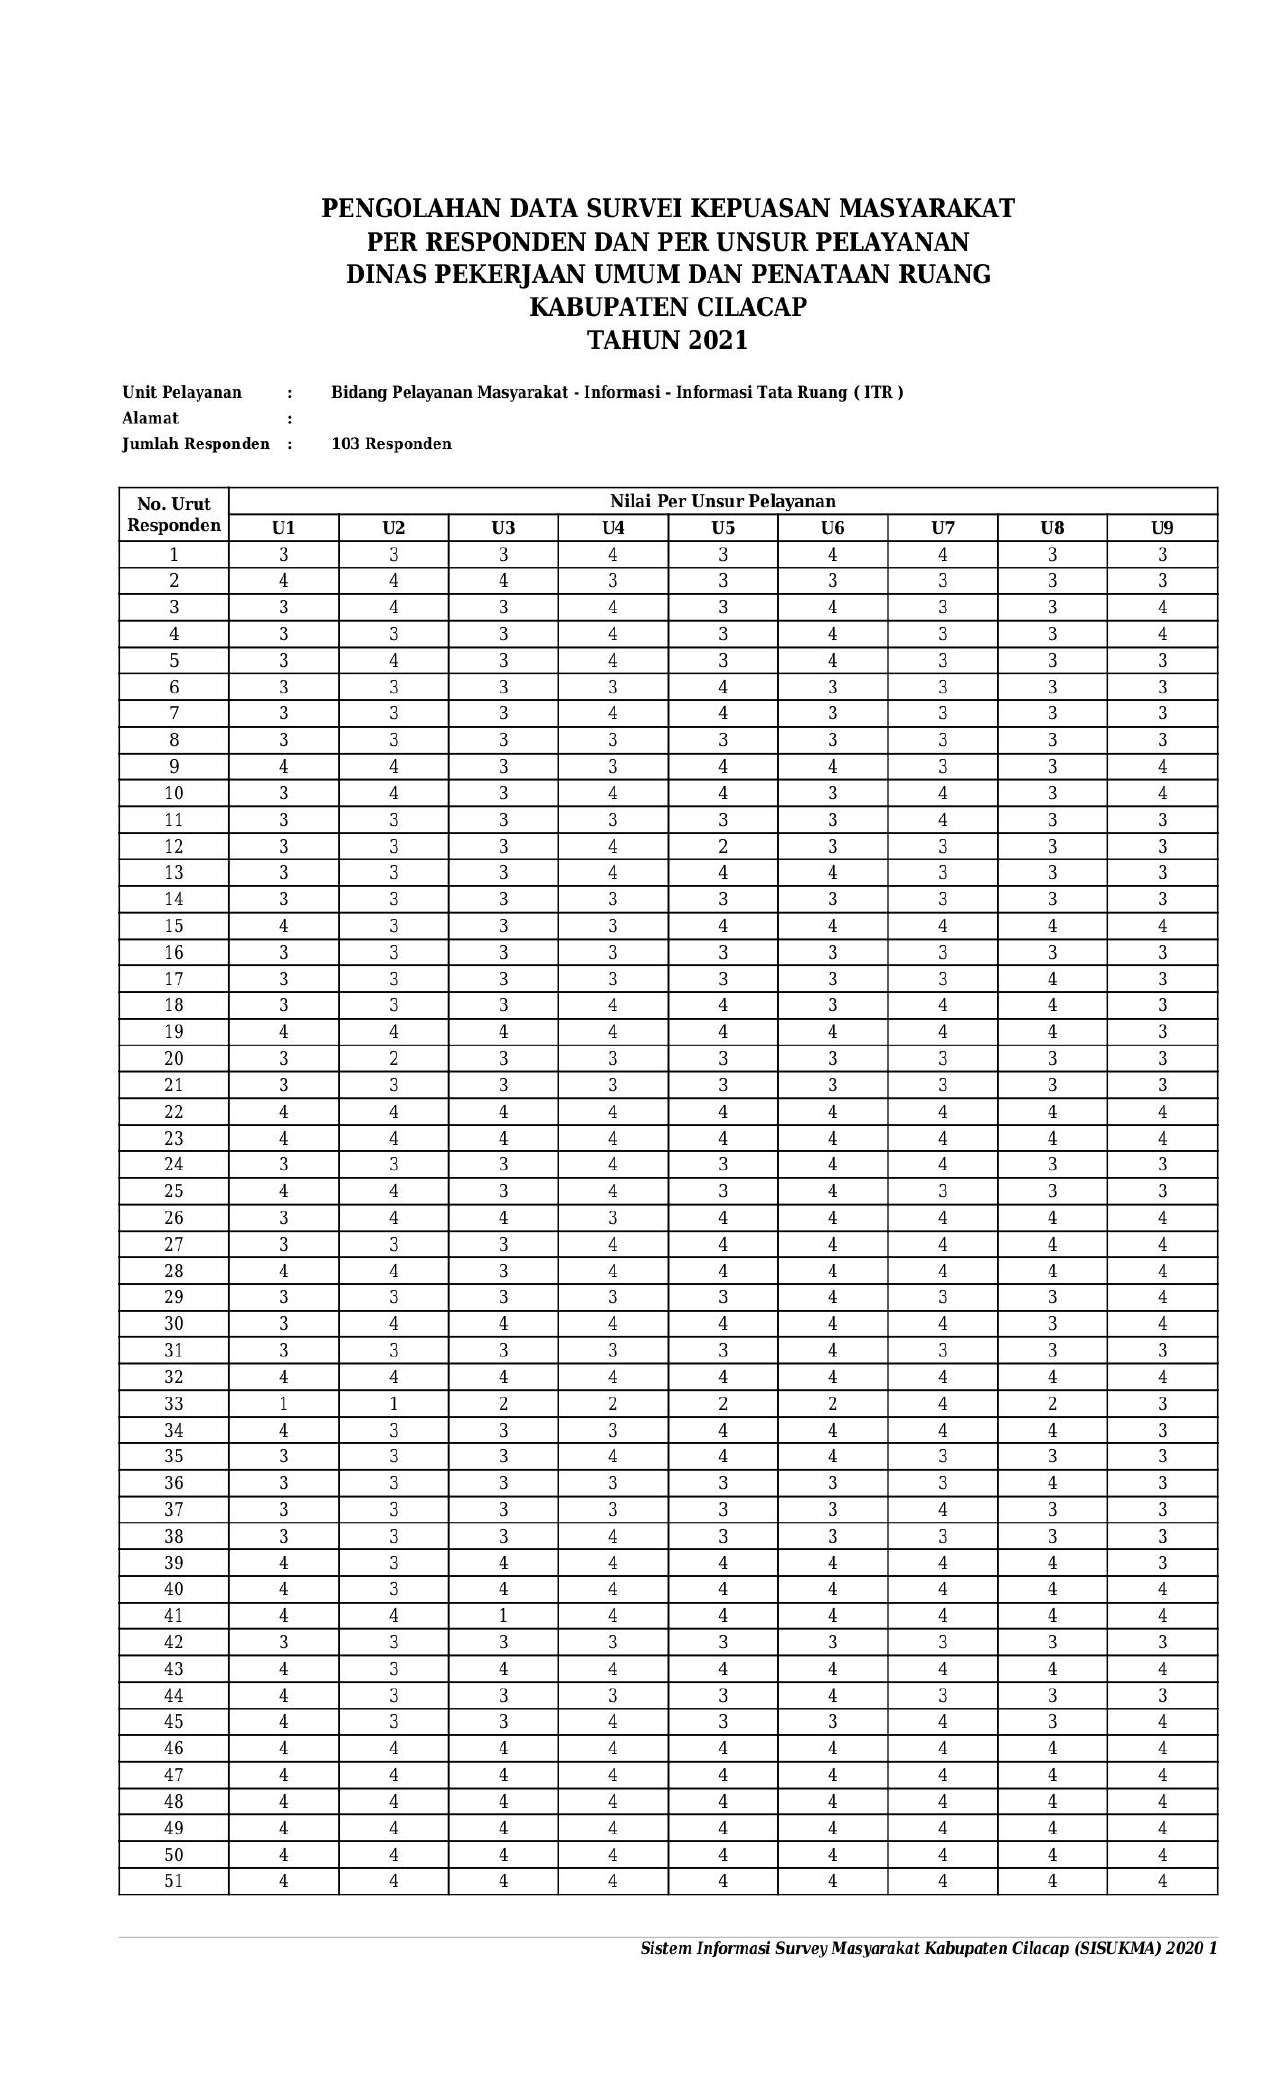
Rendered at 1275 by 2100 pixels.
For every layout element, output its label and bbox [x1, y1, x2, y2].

picture [113, 195, 1220, 1958]
